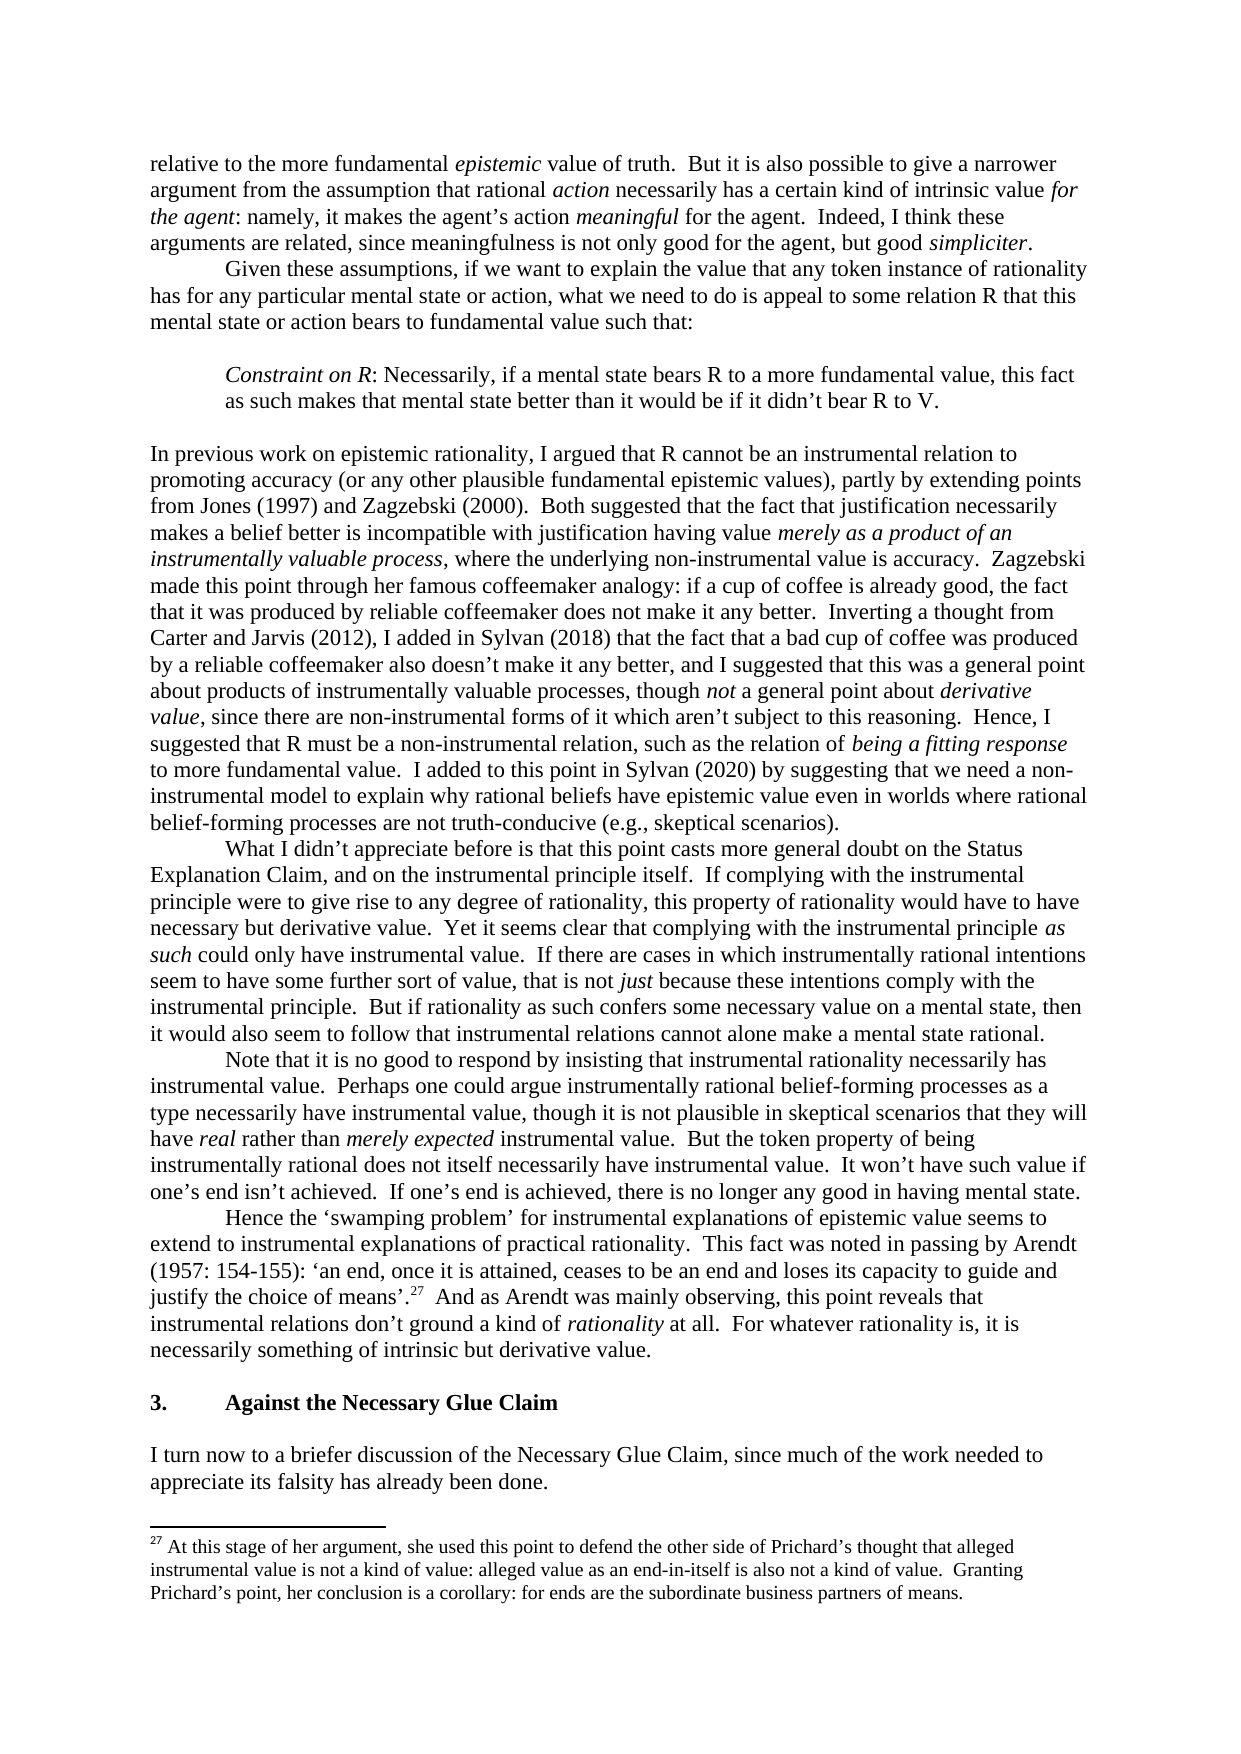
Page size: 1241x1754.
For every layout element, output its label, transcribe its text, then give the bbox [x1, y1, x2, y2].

text What I didn’t appreciate before is that this point casts more general doubt on the Status Explanation Claim, and on the instrumental principle itself. If complying with the instrumental principle were to give rise to any degree of rationality, this property of rationality would have to have necessary but derivative value. Yet it seems clear that complying with the instrumental principle as such could only have instrumental value. If there are cases in which instrumentally rational intentions seem to have some further sort of value, that is not just because these intentions comply with the instrumental principle. But if rationality as such confers some necessary value on a mental state, then it would also seem to follow that instrumental relations cannot alone make a mental state rational. [150, 835, 1090, 1046]
text Given these assumptions, if we want to explain the value that any token instance of rationality has for any particular mental state or action, what we need to do is appeal to some relation R that this mental state or action bears to fundamental value such that: [150, 255, 1090, 334]
text In previous work on epistemic rationality, I argued that R cannot be an instrumental relation to promoting accuracy (or any other plausible fundamental epistemic values), partly by extending points from Jones (1997) and Zagzebski (2000). Both suggested that the fact that justification necessarily makes a belief better is incompatible with justification having value merely as a product of an instrumentally valuable process, where the underlying non-instrumental value is accuracy. Zagzebski made this point through her famous coffeemaker analogy: if a cup of coffee is already good, the fact that it was produced by reliable coffeemaker does not make it any better. Inverting a thought from Carter and Jarvis (2012), I added in Sylvan (2018) that the fact that a bad cup of coffee was produced by a reliable coffeemaker also doesn’t make it any better, and I suggested that this was a general point about products of instrumentally valuable processes, though not a general point about derivative value, since there are non-instrumental forms of it which aren’t subject to this reasoning. Hence, I suggested that R must be a non-instrumental relation, such as the relation of being a fitting response to more fundamental value. I added to this point in Sylvan (2020) by suggesting that we need a non-instrumental model to explain why rational beliefs have epistemic value even in worlds where rational belief-forming processes are not truth-conducive (e.g., skeptical scenarios). [150, 440, 1090, 835]
text I turn now to a briefer discussion of the Necessary Glue Claim, since much of the work needed to appreciate its falsity has already been done. [150, 1441, 1090, 1494]
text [150, 150, 1090, 255]
text Constraint on R: Necessarily, if a mental state bears R to a more fundamental value, this fact as such makes that mental state better than it would be if it didn’t bear R to V. [225, 361, 1090, 413]
text 3. Against the Necessary Glue Claim [150, 1389, 1090, 1415]
text Note that it is no good to respond by insisting that instrumental rationality necessarily has instrumental value. Perhaps one could argue instrumentally rational belief-forming processes as a type necessarily have instrumental value, though it is not plausible in skeptical scenarios that they will have real rather than merely expected instrumental value. But the token property of being instrumentally rational does not itself necessarily have instrumental value. It won’t have such value if one’s end isn’t achieved. If one’s end is achieved, there is no longer any good in having mental state. [150, 1046, 1090, 1204]
text Hence the ‘swamping problem’ for instrumental explanations of epistemic value seems to extend to instrumental explanations of practical rationality. This fact was noted in passing by Arendt (1957: 154-155): ‘an end, once it is attained, ceases to be an end and loses its capacity to guide and justify the choice of means’. And as Arendt was mainly observing, this point reveals that instrumental relations don’t ground a kind of rationality at all. For whatever rationality is, it is necessarily something of intrinsic but derivative value. [150, 1204, 1090, 1362]
